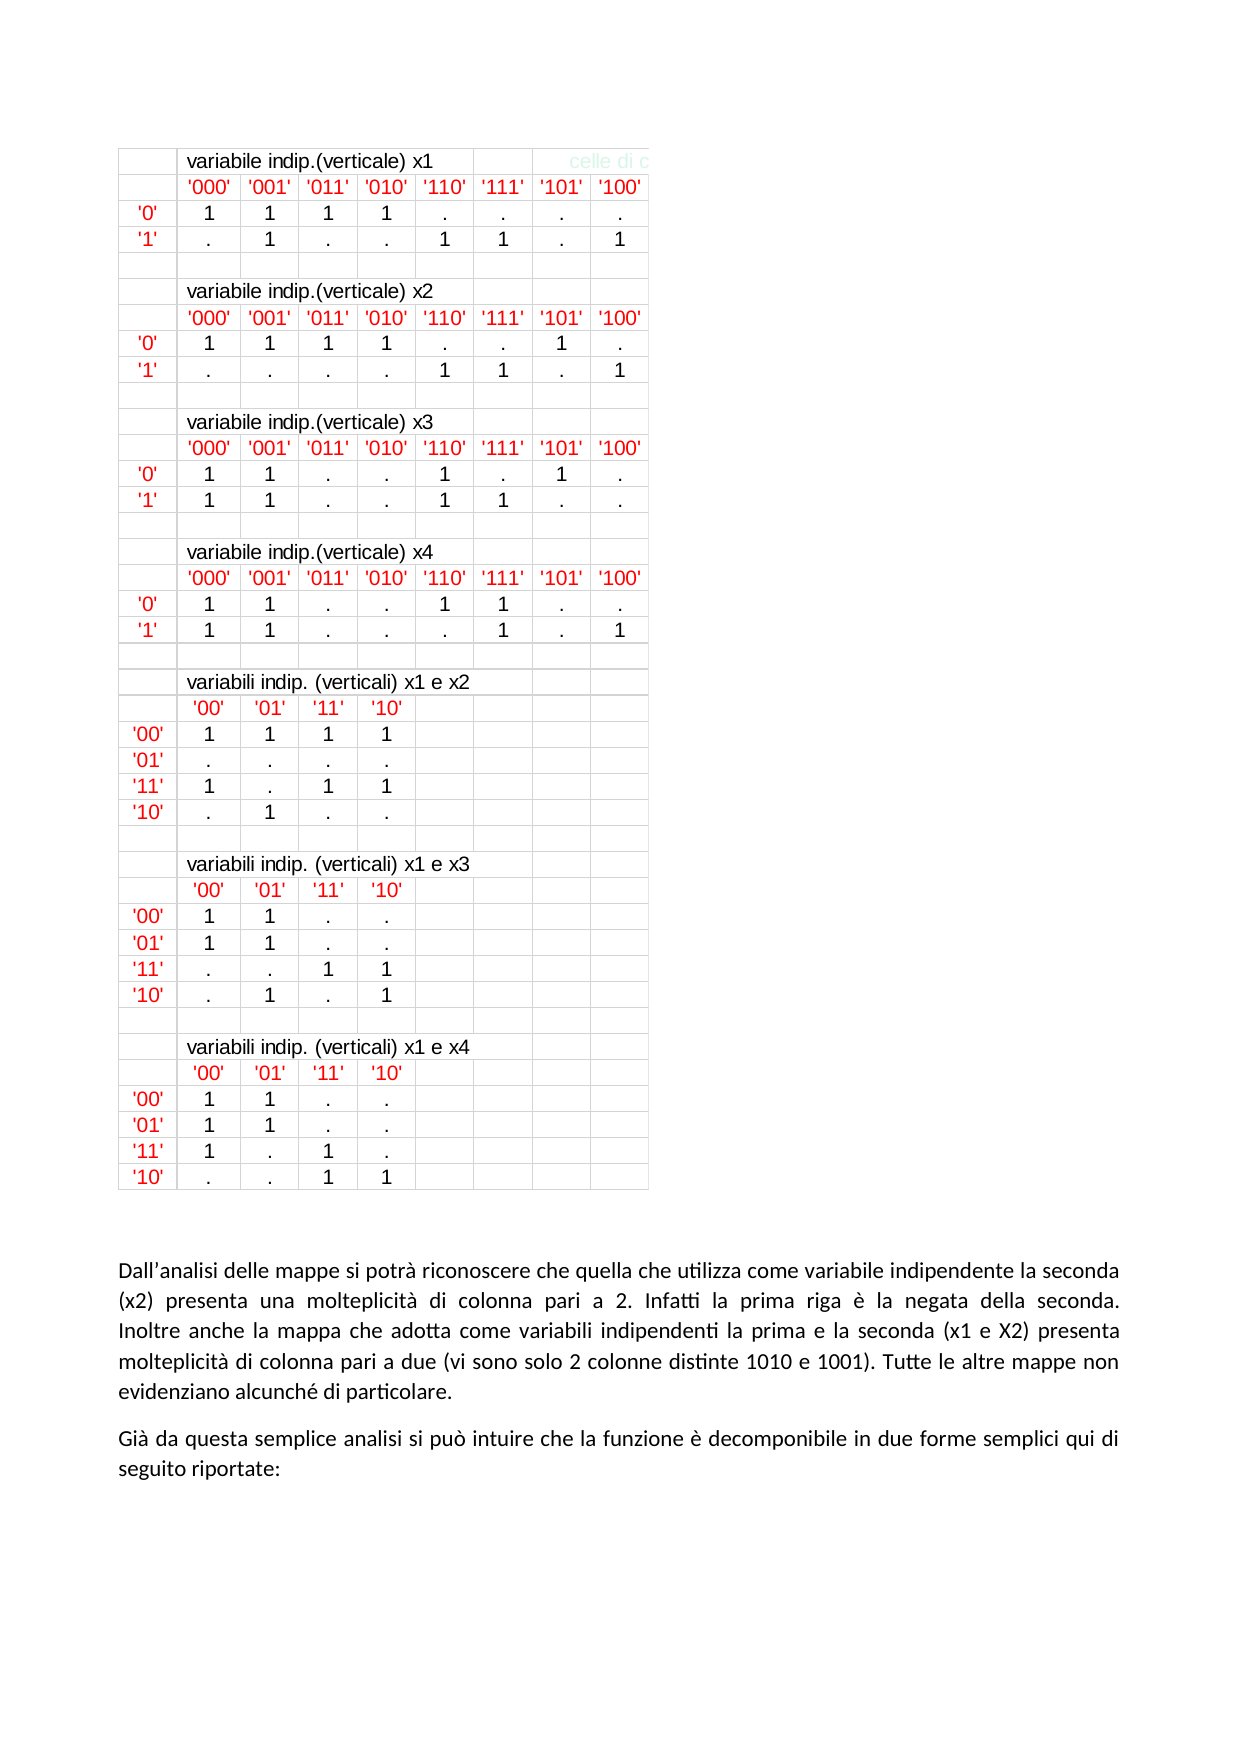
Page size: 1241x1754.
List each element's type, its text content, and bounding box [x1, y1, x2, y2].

text Già da questa semplice analisi si può intuire che la funzione è decomponibile in due forme semplici qui di seguito riportate: [118, 1424, 1122, 1482]
text Dall’analisi delle mappe si potrà riconoscere che quella che utilizza come variabile indipendente la seconda (x2) presenta una molteplicità di colonna pari a 2. Infatti la prima riga è la negata della seconda. Inoltre anche la mappa che adotta come variabili indipendenti la prima e la seconda (x1 e X2) presenta molteplicità di colonna pari a due (vi sono solo 2 colonne distinte 1010 e 1001). Tutte le altre mappe non evidenziano alcunché di particolare. [118, 1256, 1122, 1405]
